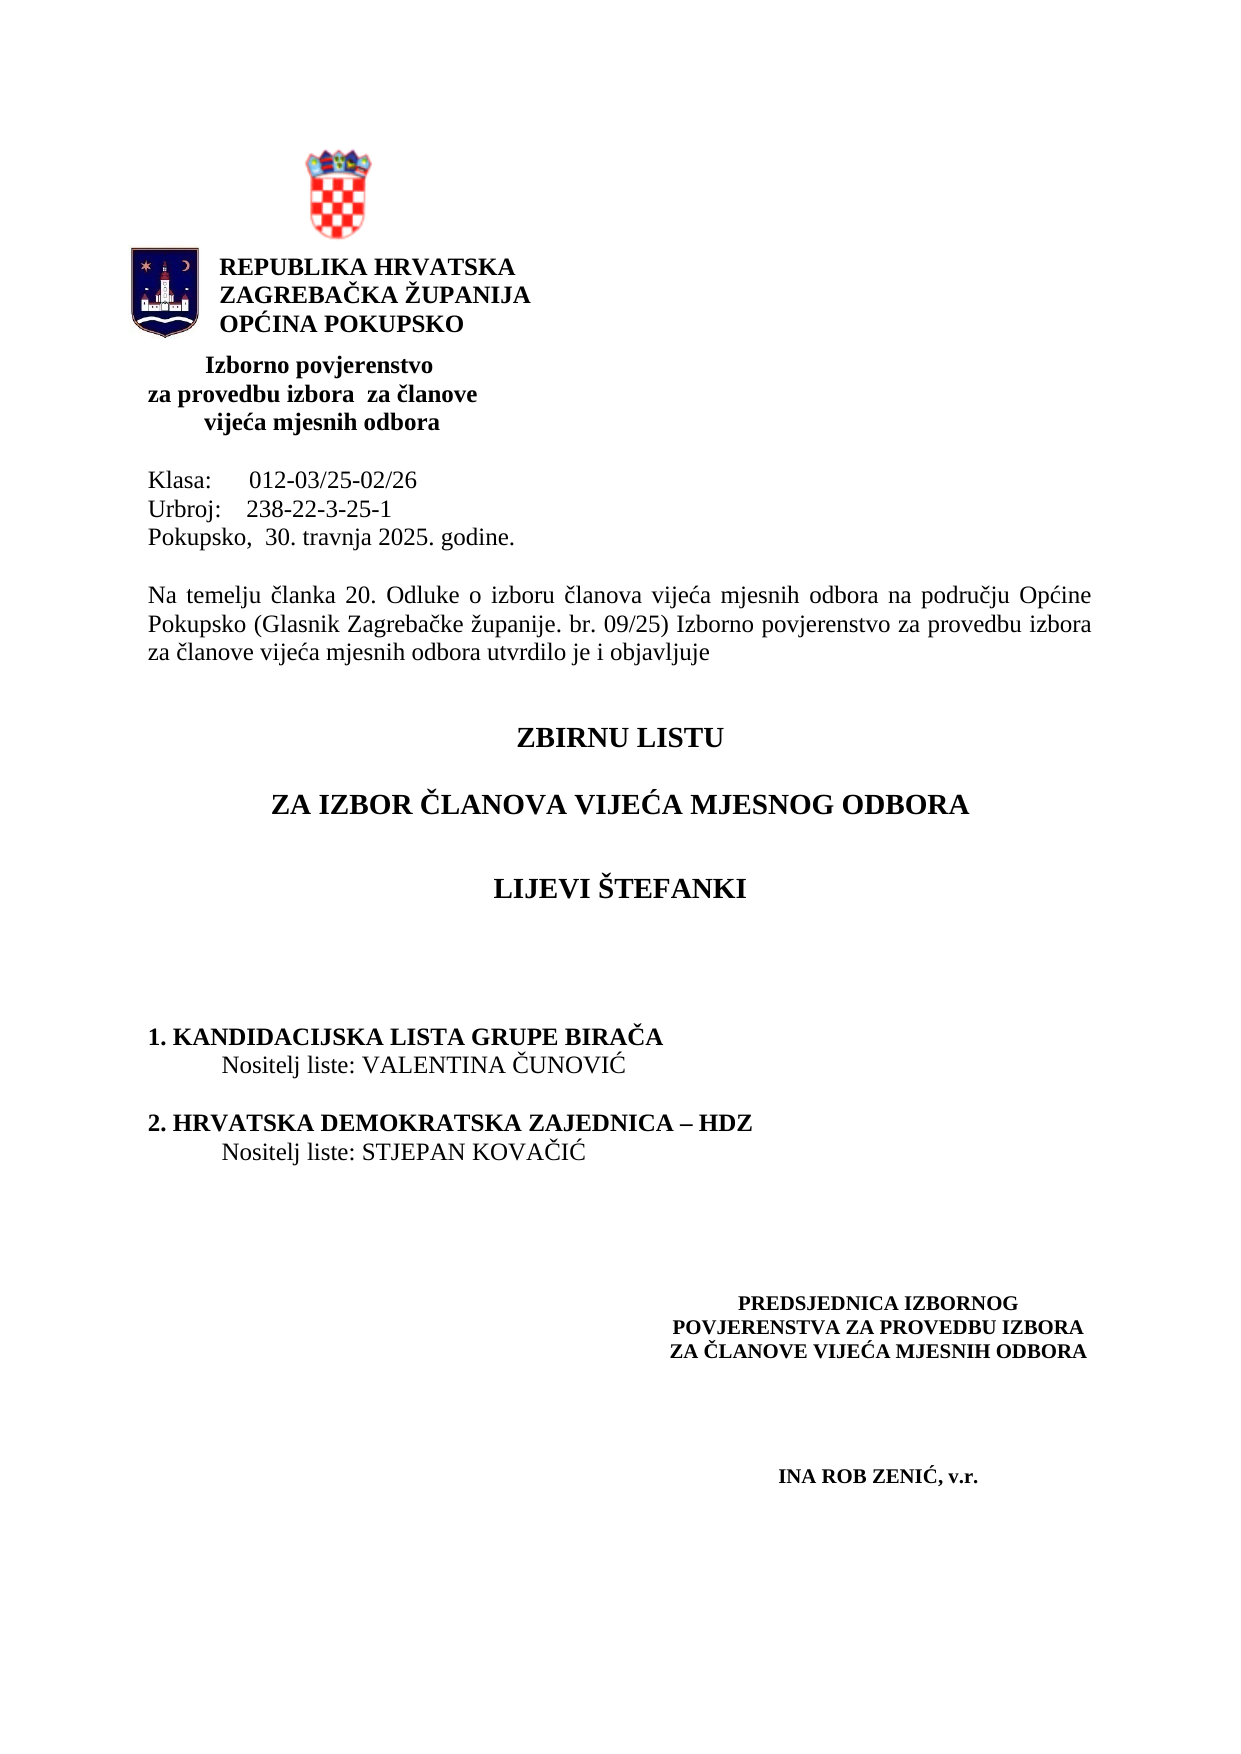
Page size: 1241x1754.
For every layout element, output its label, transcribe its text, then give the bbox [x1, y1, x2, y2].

text Pokupsko, 30. travnja 2025. godine. [148, 522, 1092, 551]
text Izborno povjerenstvo [148, 350, 1092, 379]
text 1. KANDIDACIJSKA LISTA GRUPE BIRAČA [148, 1022, 1092, 1051]
text Nositelj liste: STJEPAN KOVAČIĆ [148, 1137, 1092, 1166]
text Klasa: 012-03/25-02/26 [148, 465, 1092, 494]
text Urbroj: 238-22-3-25-1 [148, 494, 1092, 522]
text OPĆINA POKUPSKO [201, 309, 1092, 338]
text ZBIRNU LISTU [148, 720, 1092, 753]
text 2. HRVATSKA DEMOKRATSKA ZAJEDNICA – HDZ [148, 1108, 1092, 1137]
text REPUBLIKA HRVATSKA [201, 252, 1092, 280]
text za provedbu izbora za članove [148, 379, 1092, 407]
picture [128, 245, 201, 339]
text ZA IZBOR ČLANOVA VIJEĆA MJESNOG ODBORA [148, 787, 1092, 821]
text LIJEVI ŠTEFANKI [148, 871, 1092, 904]
text vijeća mjesnih odbora [148, 407, 1092, 436]
text Nositelj liste: VALENTINA ČUNOVIĆ [148, 1051, 1092, 1079]
text Na temelju članka 20. Odluke o izboru članova vijeća mjesnih odbora na području Općine Pokupsko (Glasnik Zagrebačke županije. br. 09/25) Izborno povjerenstvo za provedbu izbora za članove vijeća mjesnih odbora utvrdilo je i objavljuje [148, 580, 1092, 666]
text INA ROB ZENIĆ, v.r. [664, 1464, 1092, 1488]
text ZAGREBAČKA ŽUPANIJA [201, 280, 1092, 309]
text PREDSJEDNICA IZBORNOG POVJERENSTVA ZA PROVEDBU IZBORA ZA ČLANOVE VIJEĆA MJESNIH ODBORA [664, 1291, 1092, 1363]
